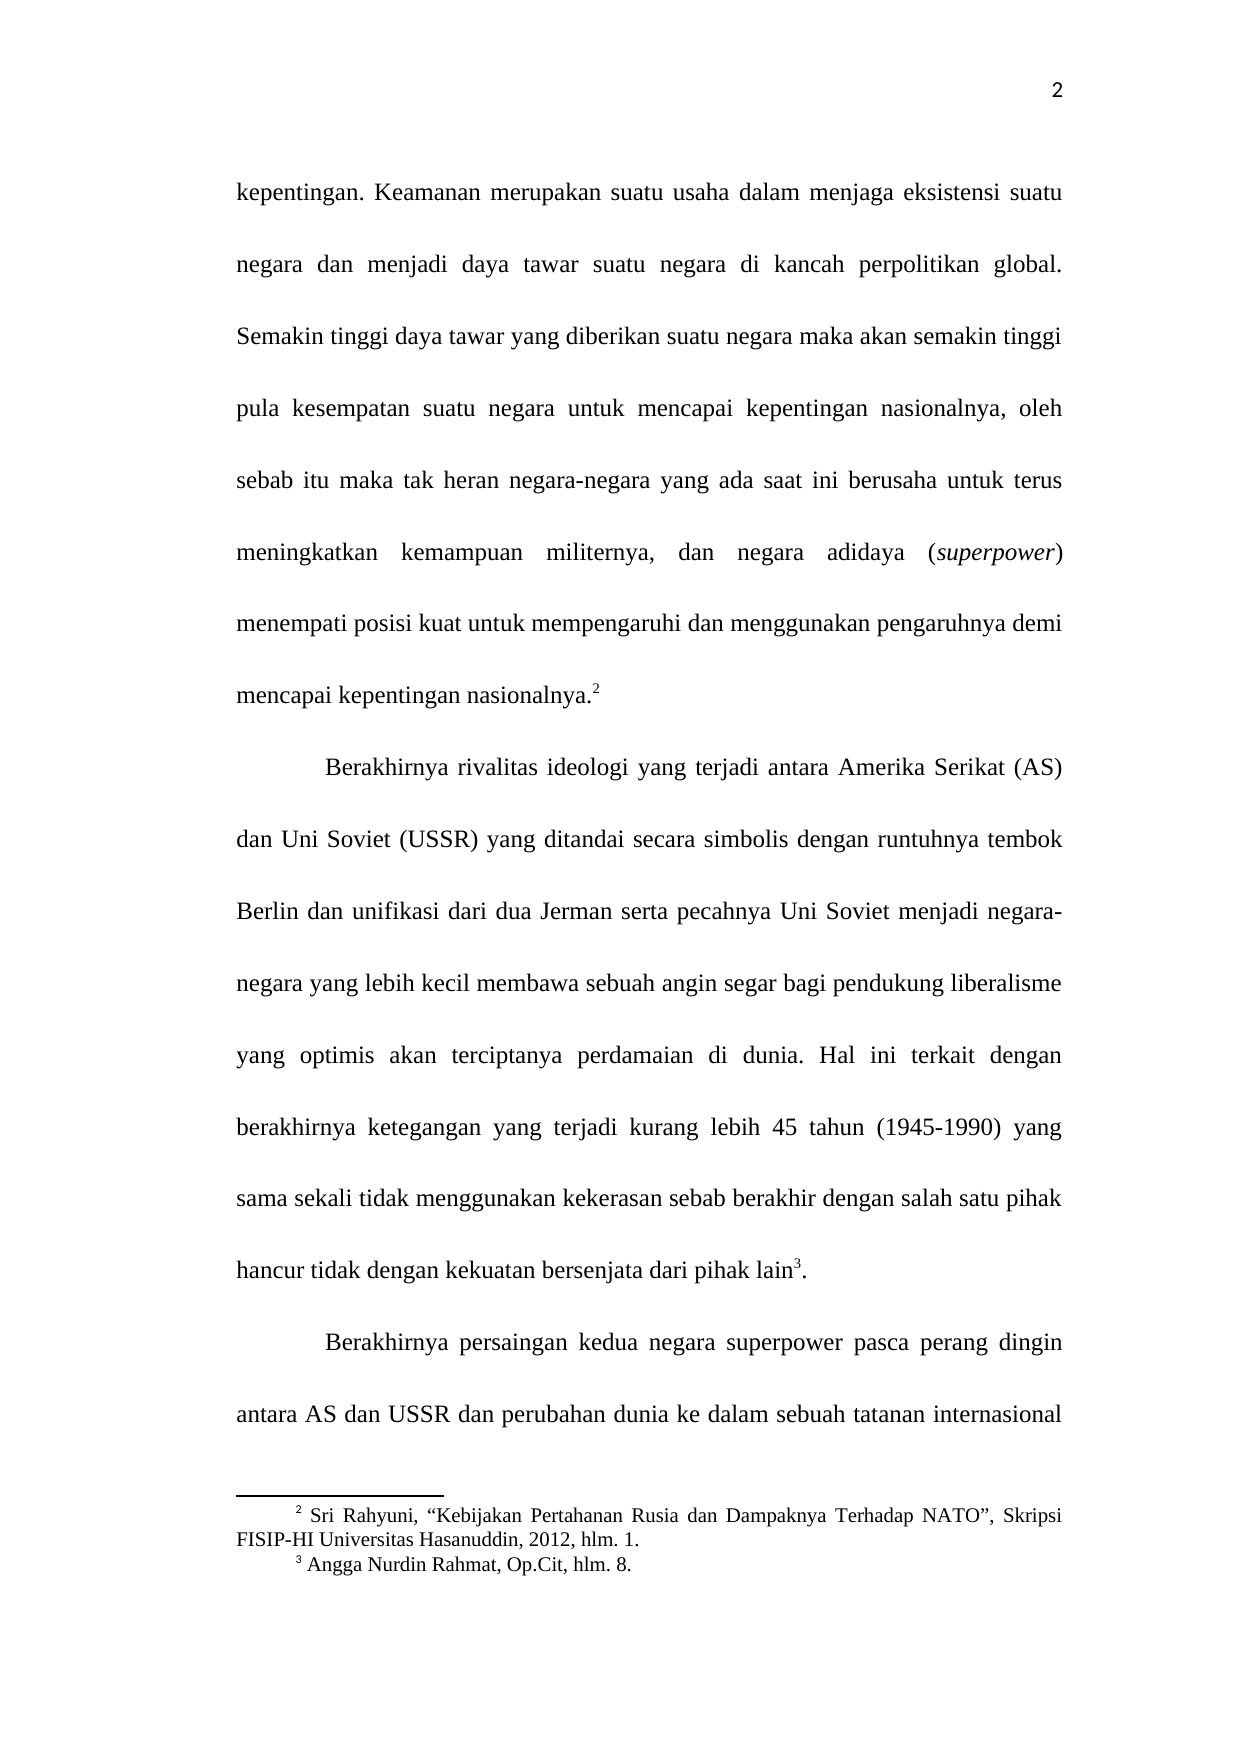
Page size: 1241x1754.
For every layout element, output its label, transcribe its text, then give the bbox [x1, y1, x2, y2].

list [236, 1327, 1063, 1428]
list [236, 177, 1063, 709]
list Berakhirnya rivalitas ideologi yang terjadi antara Amerika Serikat (AS) dan Uni Soviet (USSR) yang ditandai secara simbolis dengan runtuhnya tembok Berlin dan unifikasi dari dua Jerman serta pecahnya Uni Soviet menjadi negara-negara yang lebih kecil membawa sebuah angin segar bagi pendukung liberalisme yang optimis akan terciptanya perdamaian di dunia. Hal ini terkait dengan berakhirnya ketegangan yang terjadi kurang lebih 45 tahun (1945-1990) yang sama sekali tidak menggunakan kekerasan sebab berakhir dengan salah satu pihak hancur tidak dengan kekuatan bersenjata dari pihak lain. [236, 752, 1063, 1284]
